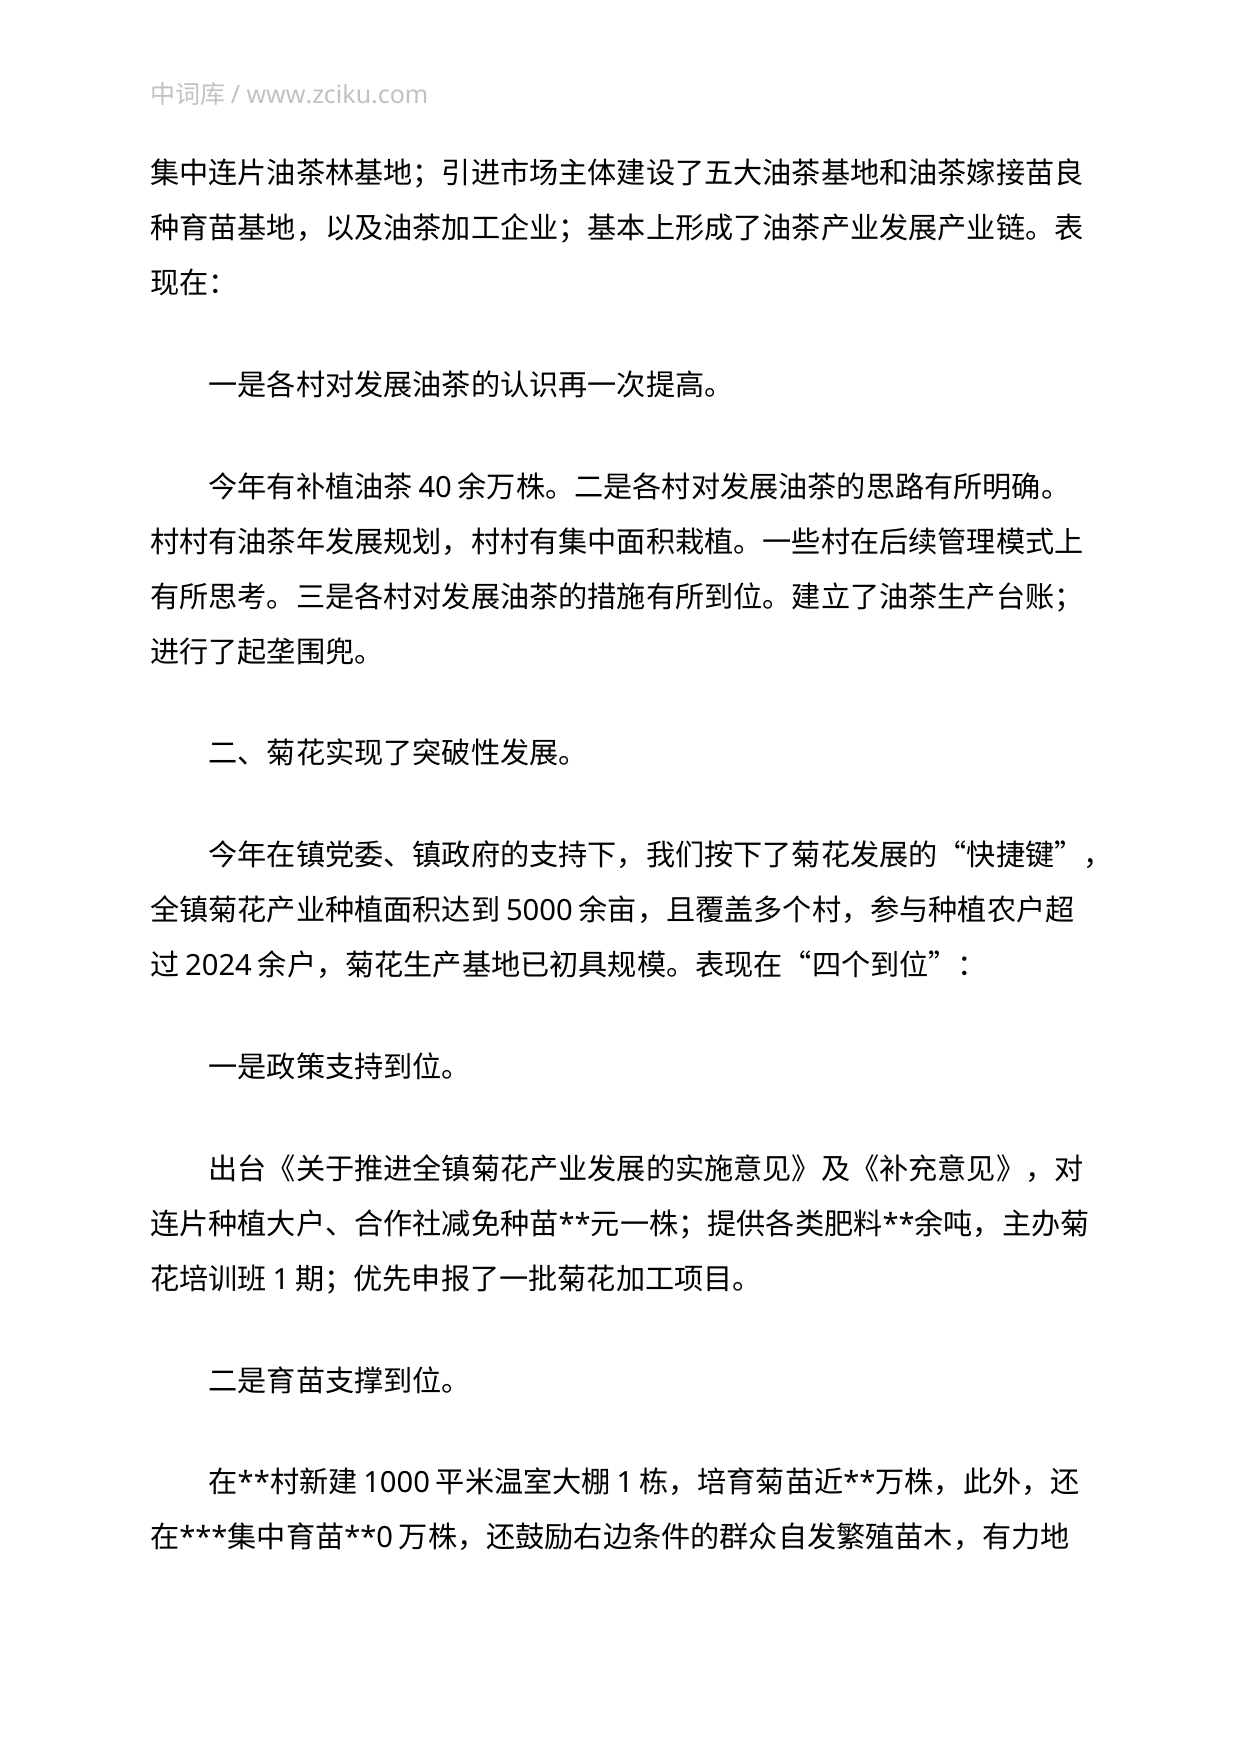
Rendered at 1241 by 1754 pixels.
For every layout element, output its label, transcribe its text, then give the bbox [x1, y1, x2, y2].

text 二、菊花实现了突破性发展。 [150, 730, 1090, 772]
text 今年有补植油茶40余万株。二是各村对发展油茶的思路有所明确。村村有油茶年发展规划，村村有集中面积栽植。一些村在后续管理模式上有所思考。三是各村对发展油茶的措施有所到位。建立了油茶生产台账；进行了起垄围兜。 [150, 463, 1090, 670]
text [150, 1459, 1090, 1556]
text 出台《关于推进全镇菊花产业发展的实施意见》及《补充意见》，对连片种植大户、合作社减免种苗**元一株；提供各类肥料**余吨，主办菊花培训班1期；优先申报了一批菊花加工项目。 [150, 1145, 1090, 1298]
text 二是育苗支撑到位。 [150, 1357, 1090, 1399]
text 今年在镇党委、镇政府的支持下，我们按下了菊花发展的“快捷键”，全镇菊花产业种植面积达到5000余亩，且覆盖多个村，参与种植农户超过2024余户，菊花生产基地已初具规模。表现在“四个到位”： [150, 832, 1090, 984]
text 一是各村对发展油茶的认识再一次提高。 [150, 362, 1090, 404]
text 一是政策支持到位。 [150, 1043, 1090, 1086]
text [150, 150, 1090, 302]
